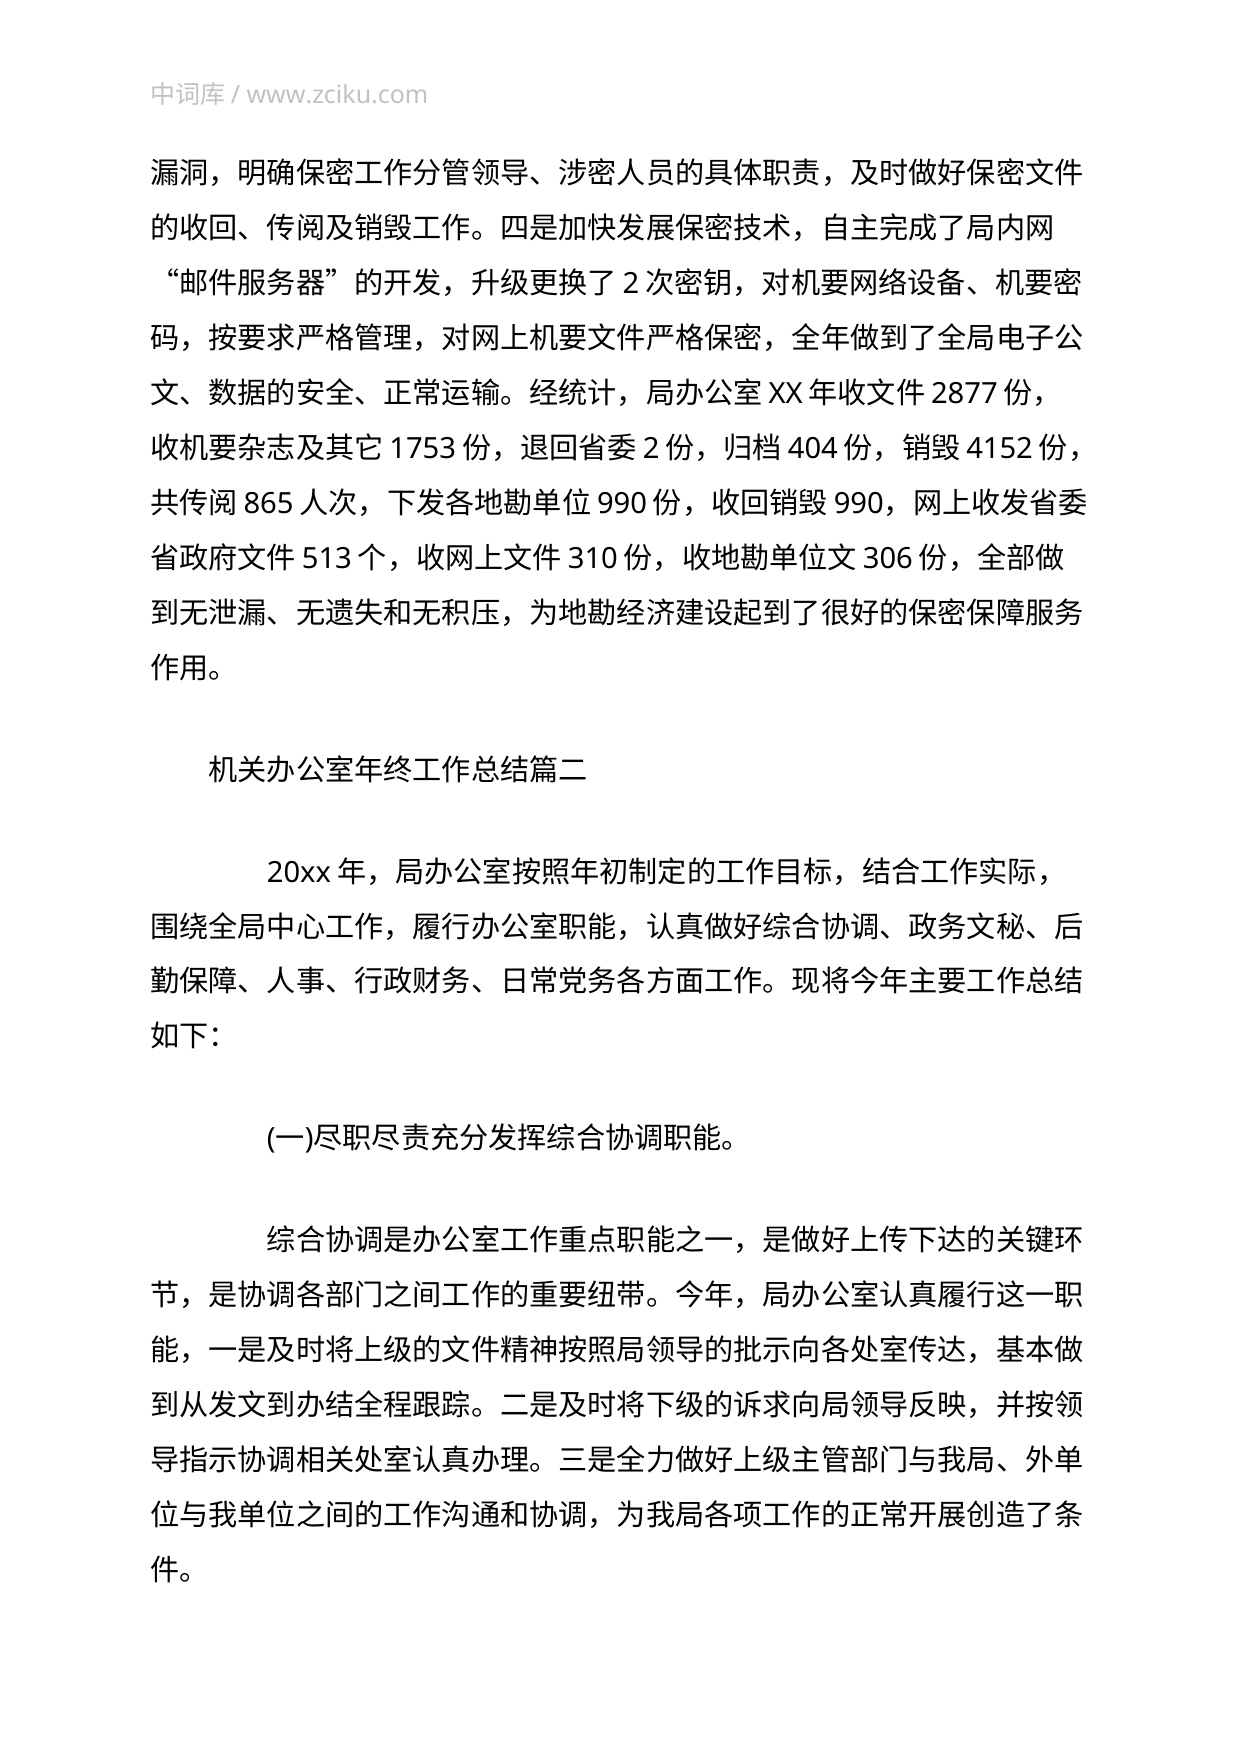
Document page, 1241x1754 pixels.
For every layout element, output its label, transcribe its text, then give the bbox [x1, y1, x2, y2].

text 20xx年，局办公室按照年初制定的工作目标，结合工作实际，围绕全局中心工作，履行办公室职能，认真做好综合协调、政务文秘、后勤保障、人事、行政财务、日常党务各方面工作。现将今年主要工作总结如下： [150, 848, 1090, 1055]
text 综合协调是办公室工作重点职能之一，是做好上传下达的关键环节，是协调各部门之间工作的重要纽带。今年，局办公室认真履行这一职能，一是及时将上级的文件精神按照局领导的批示向各处室传达，基本做到从发文到办结全程跟踪。二是及时将下级的诉求向局领导反映，并按领导指示协调相关处室认真办理。三是全力做好上级主管部门与我局、外单位与我单位之间的工作沟通和协调，为我局各项工作的正常开展创造了条件。 [150, 1217, 1090, 1588]
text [150, 150, 1090, 687]
text 机关办公室年终工作总结篇二 [150, 746, 1090, 789]
text (一)尽职尽责充分发挥综合协调职能。 [150, 1115, 1090, 1157]
